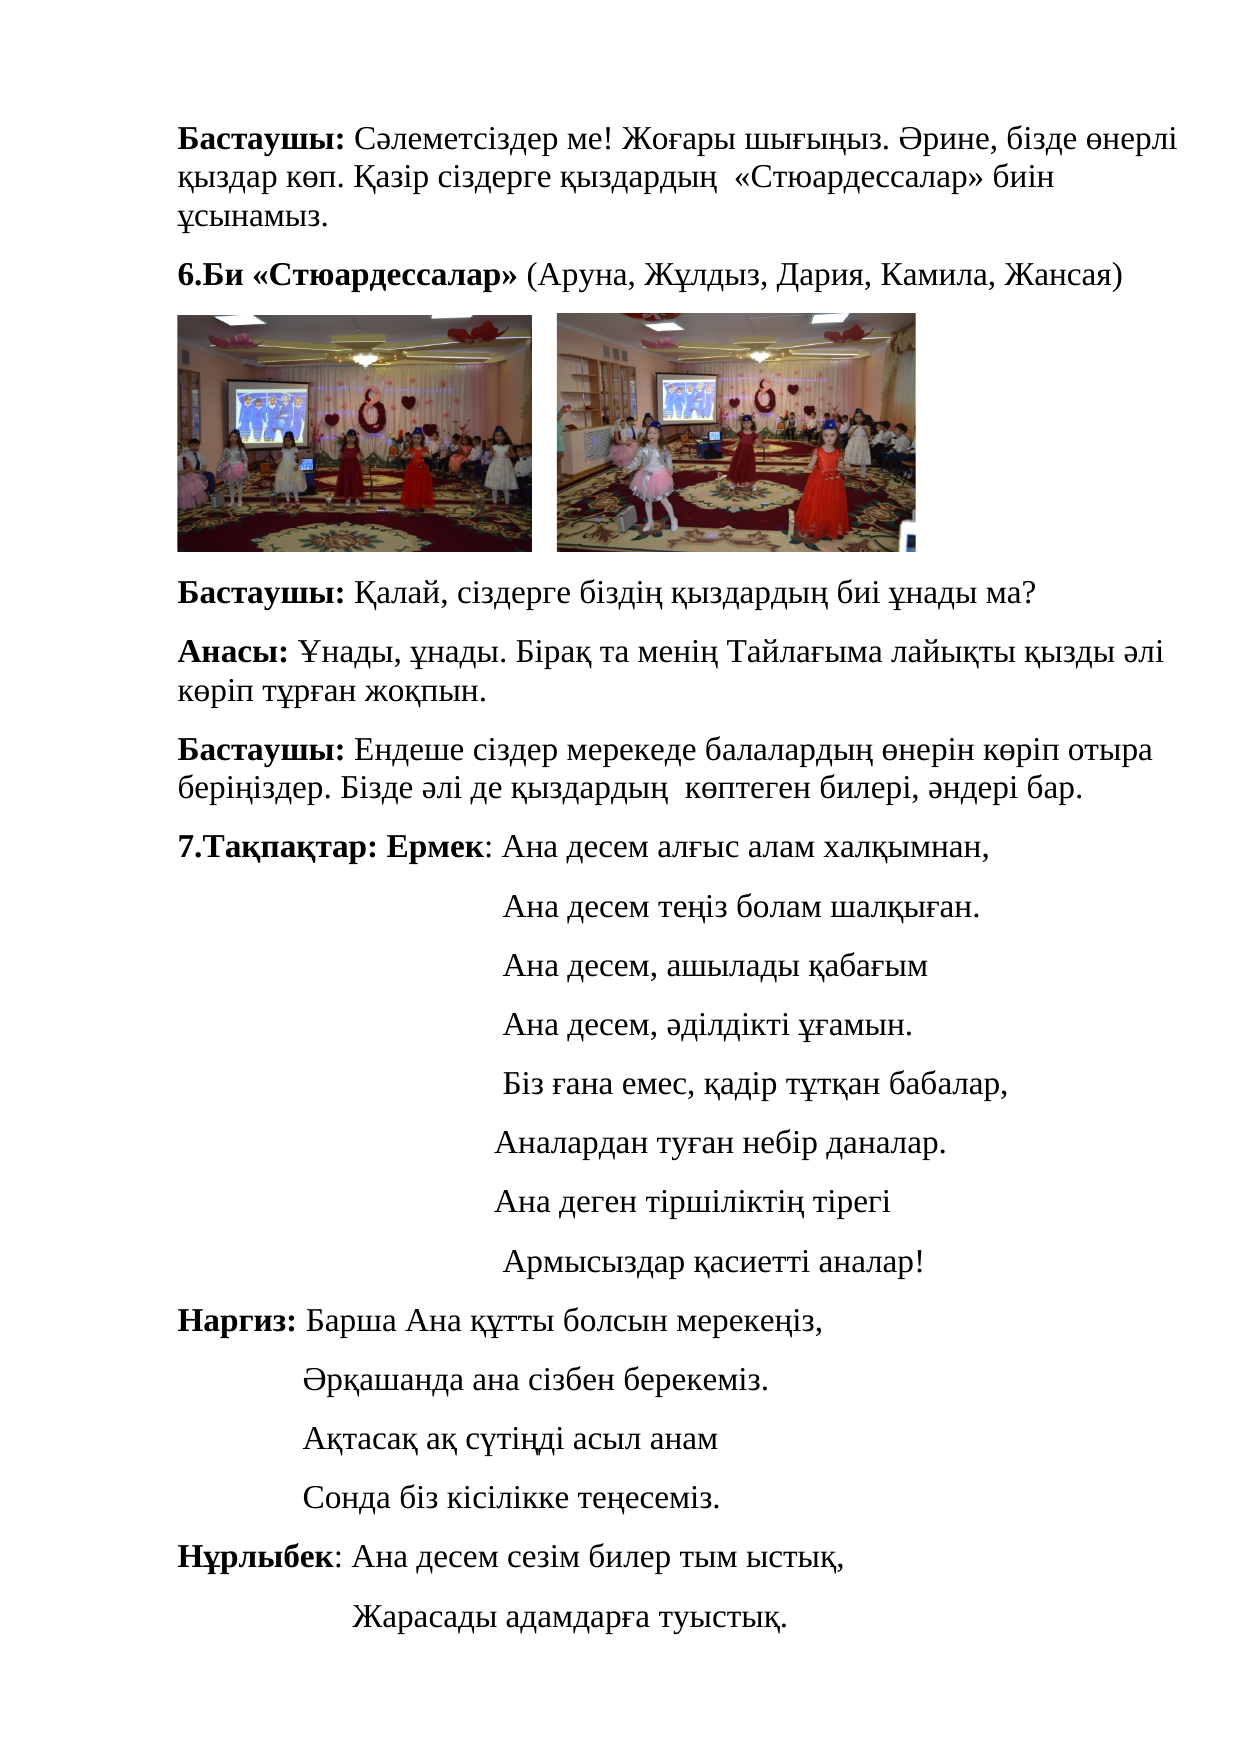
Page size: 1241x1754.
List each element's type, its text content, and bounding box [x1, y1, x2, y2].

text Жарасады адамдарға туыстық. [177, 1596, 1181, 1634]
text Әрқашанда ана сізбен берекеміз. [177, 1359, 1181, 1397]
text Бастаушы: Ендеше сіздер мерекеде балалардың өнерін көріп отыра беріңіздер. Бізде әлі де қыздардың көптеген билері, әндері бар. [177, 729, 1181, 806]
text Сонда біз кісілікке теңесеміз. [177, 1477, 1181, 1516]
text Ана десем теңіз болам шалқыған. [177, 886, 1181, 924]
text Наргиз: Барша Ана құтты болсын мерекеңіз, [177, 1300, 1181, 1338]
text Ана деген тіршіліктің тірегі [177, 1182, 1181, 1220]
text 6.Би «Стюардессалар» (Аруна, Жұлдыз, Дария, Камила, Жансая) [177, 254, 1181, 292]
text Армысыздар қасиетті аналар! [177, 1241, 1181, 1279]
text Ана десем, ашылады қабағым [177, 945, 1181, 983]
text 7.Тақпақтар: Ермек: Ана десем алғыс алам халқымнан, [177, 827, 1181, 865]
text Нұрлыбек: Ана десем сезім билер тым ыстық, [177, 1537, 1181, 1575]
text Ақтасақ ақ сүтіңді асыл анам [177, 1418, 1181, 1457]
text Анасы: Ұнады, ұнады. Бірақ та менің Тайлағыма лайықты қызды әлі көріп тұрған жоқпын. [177, 632, 1181, 708]
text Аналардан туған небір даналар. [177, 1122, 1181, 1161]
picture [556, 313, 916, 552]
picture [177, 315, 532, 552]
text Ана десем, әділдікті ұғамын. [177, 1004, 1181, 1042]
text Бастаушы: Қалай, сіздерге біздің қыздардың биі ұнады ма? [177, 572, 1181, 611]
text Біз ғана емес, қадір тұтқан бабалар, [177, 1063, 1181, 1102]
text Бастаушы: Сәлеметсіздер ме! Жоғары шығыңыз. Әрине, бізде өнерлі қыздар көп. Қазір сіздерге қыздардың «Стюардессалар» биін ұсынамыз. [177, 118, 1181, 233]
